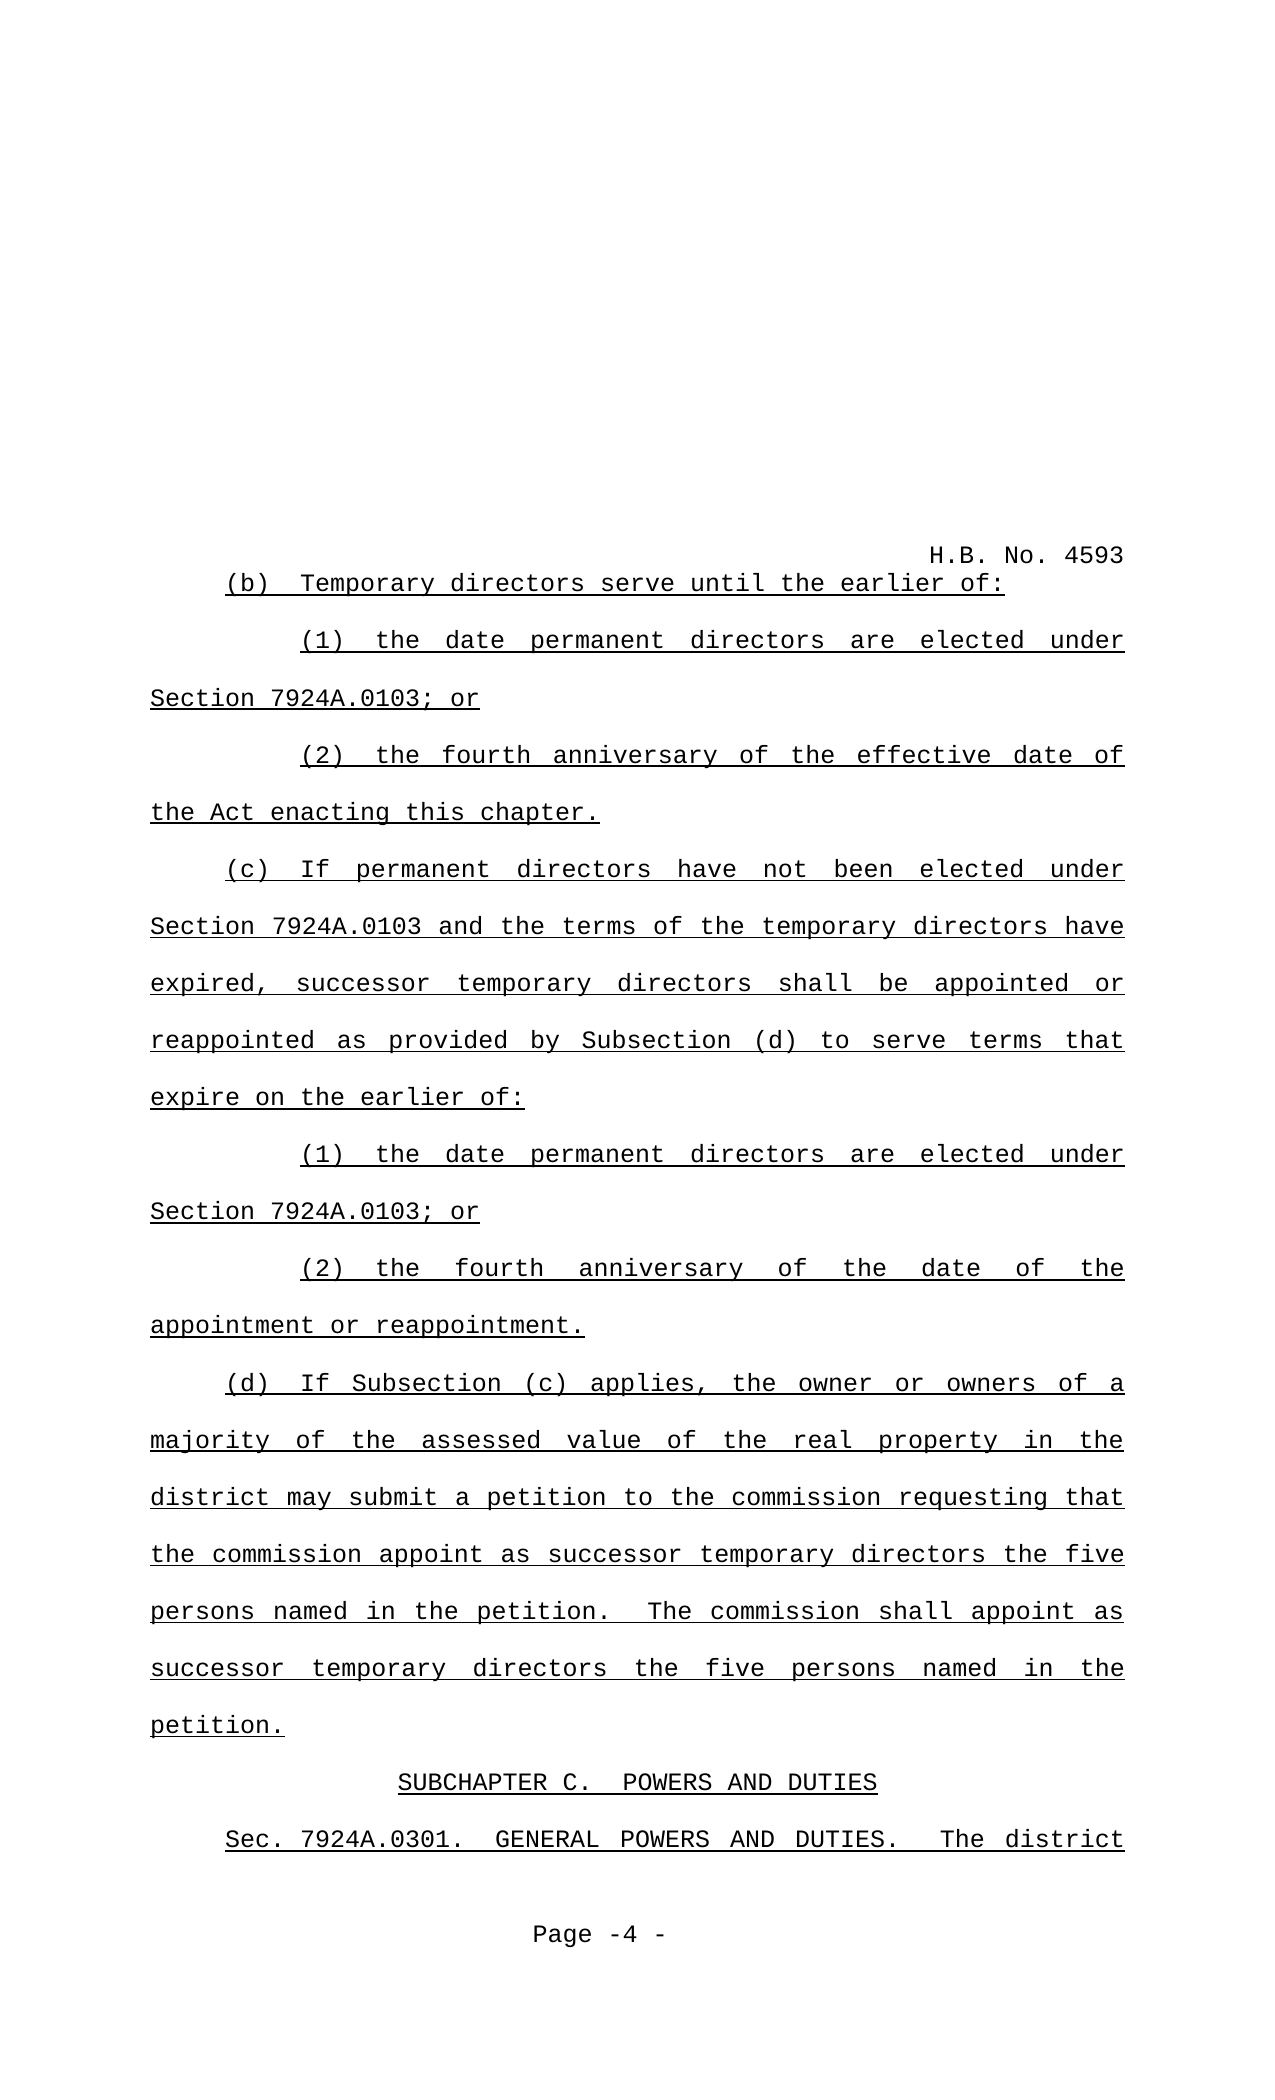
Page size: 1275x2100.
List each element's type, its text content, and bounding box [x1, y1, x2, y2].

text (c) If permanent directors have not been elected under Section 7924A.0103 and the terms of the temporary directors have expired, successor temporary directors shall be appointed or reappointed as provided by Subsection (d) to serve terms that expire on the earlier of: [150, 856, 1125, 937]
text (2) the fourth anniversary of the date of the appointment or reappointment. [150, 1256, 1125, 1341]
text (b) Temporary directors serve until the earlier of: [150, 571, 1125, 599]
text (d) If Subsection (c) applies, the owner or owners of a majority of the assessed value of the real property in the district may submit a petition to the commission requesting that the commission appoint as successor temporary directors the five persons named in the petition. The commission shall appoint as successor temporary directors the five persons named in the petition. [150, 1566, 1125, 1679]
text (1) the date permanent directors are elected under Section 7924A.0103; or [150, 1142, 1125, 1227]
text SUBCHAPTER C. POWERS AND DUTIES [150, 1769, 1125, 1798]
text (c) If permanent directors have not been elected under Section 7924A.0103 and the terms of the temporary directors have expired, successor temporary directors shall be appointed or reappointed as provided by Subsection (d) to serve terms that expire on the earlier of: [150, 938, 1125, 994]
text (2) the fourth anniversary of the effective date of the Act enacting this chapter. [150, 742, 1125, 828]
text (c) If permanent directors have not been elected under Section 7924A.0103 and the terms of the temporary directors have expired, successor temporary directors shall be appointed or reappointed as provided by Subsection (d) to serve terms that expire on the earlier of: [150, 995, 1125, 1051]
text (d) If Subsection (c) applies, the owner or owners of a majority of the assessed value of the real property in the district may submit a petition to the commission requesting that the commission appoint as successor temporary directors the five persons named in the petition. The commission shall appoint as successor temporary directors the five persons named in the petition. [150, 1509, 1125, 1565]
text (c) If permanent directors have not been elected under Section 7924A.0103 and the terms of the temporary directors have expired, successor temporary directors shall be appointed or reappointed as provided by Subsection (d) to serve terms that expire on the earlier of: [150, 1052, 1125, 1113]
text (d) If Subsection (c) applies, the owner or owners of a majority of the assessed value of the real property in the district may submit a petition to the commission requesting that the commission appoint as successor temporary directors the five persons named in the petition. The commission shall appoint as successor temporary directors the five persons named in the petition. [150, 1370, 1125, 1508]
text (1) the date permanent directors are elected under Section 7924A.0103; or [150, 628, 1125, 713]
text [150, 1827, 1125, 1855]
text (d) If Subsection (c) applies, the owner or owners of a majority of the assessed value of the real property in the district may submit a petition to the commission requesting that the commission appoint as successor temporary directors the five persons named in the petition. The commission shall appoint as successor temporary directors the five persons named in the petition. [150, 1680, 1125, 1741]
